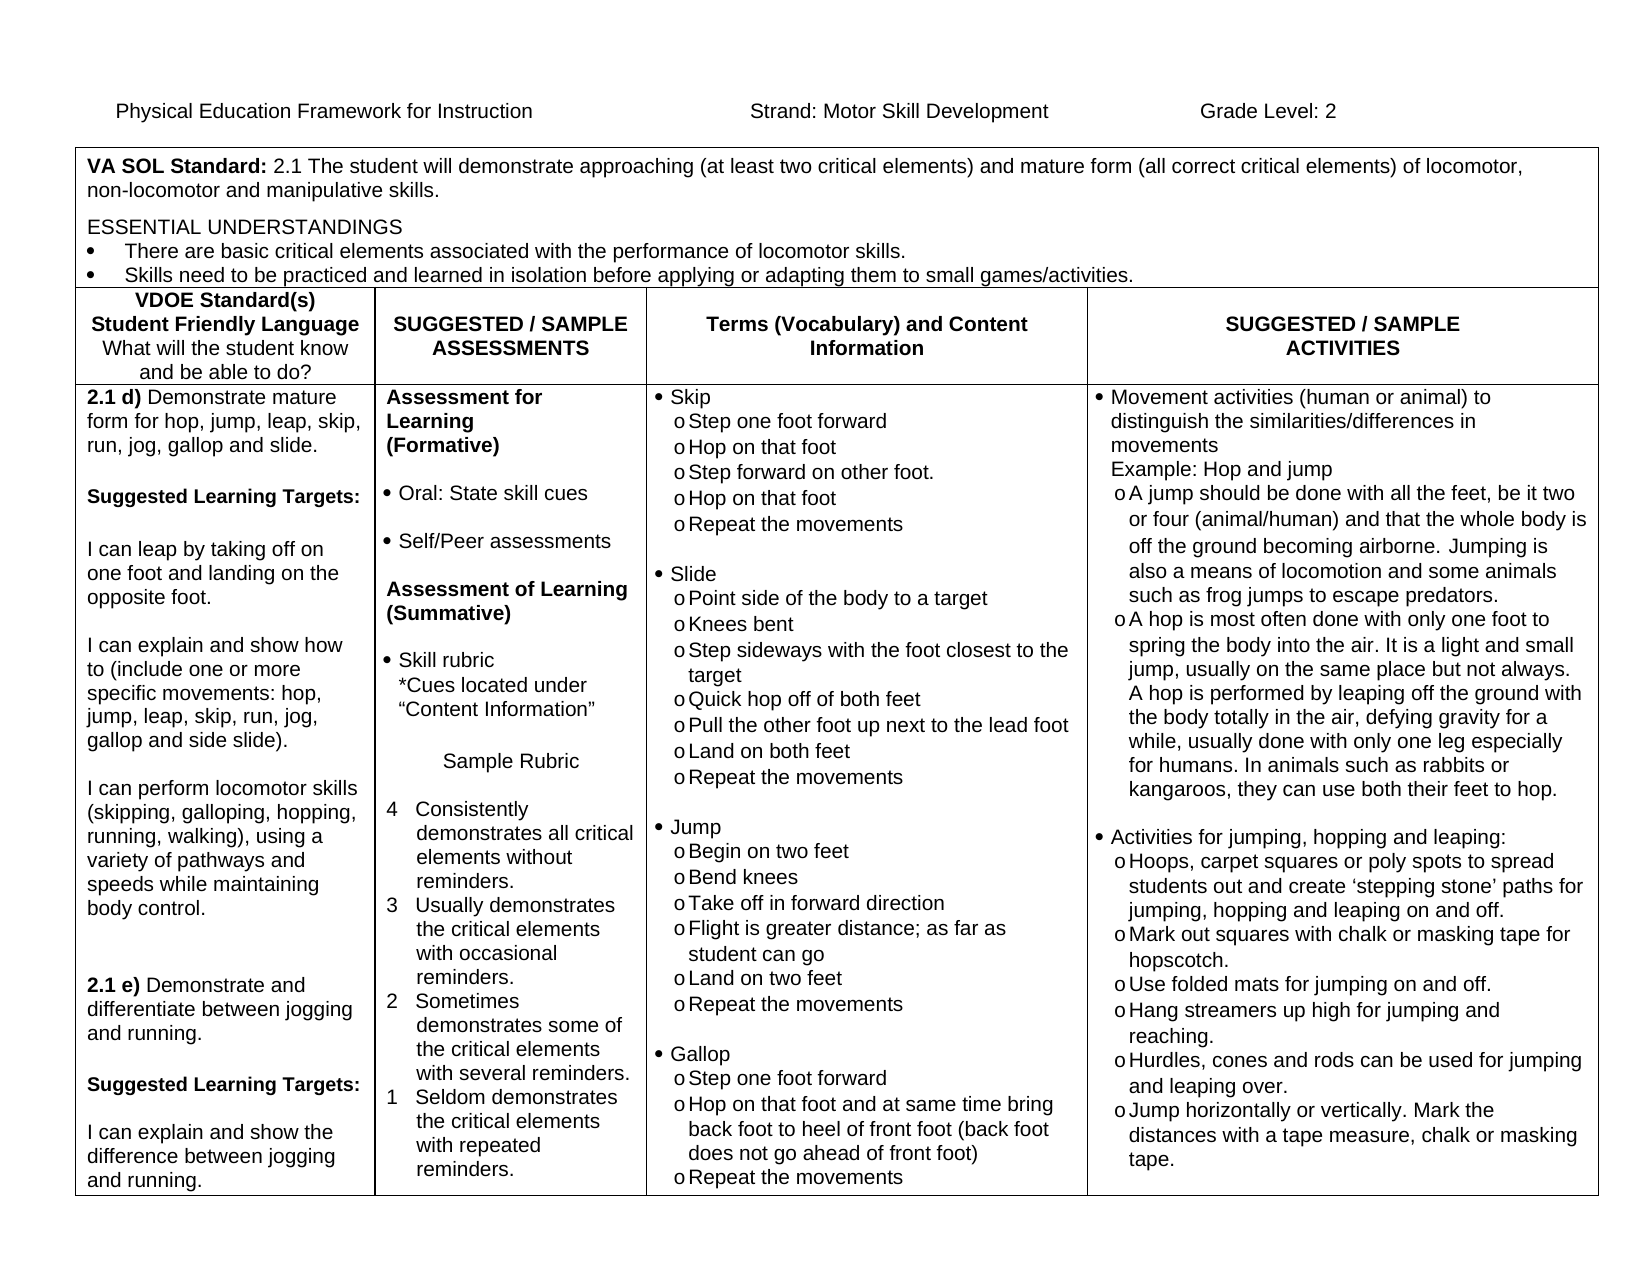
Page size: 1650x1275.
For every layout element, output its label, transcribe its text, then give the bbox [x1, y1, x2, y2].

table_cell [647, 385, 1087, 1195]
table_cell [76, 385, 374, 1195]
table_cell VDOE Standard(s) Student Friendly Language What will the student know and be able to do? [76, 288, 374, 383]
table_cell SUGGESTED / SAMPLE ACTIVITIES [1088, 288, 1598, 383]
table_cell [376, 385, 646, 1195]
text Physical Education Framework for Instruction Strand: Motor Skill Development Grade Level: 2 [75, 99, 1575, 123]
table_cell Terms (Vocabulary) and Content Information [647, 288, 1087, 383]
table_cell SUGGESTED / SAMPLE ASSESSMENTS [376, 288, 646, 383]
table_header VA SOL Standard: 2.1 The student will demonstrate approaching (at least two critical elements) and mature form (all correct critical elements) of locomotor, non-locomotor and manipulative skills. ESSENTIAL UNDERSTANDINGS There are basic critical elements associated with the performance of locomotor skills. Skills need to be practiced and learned in isolation before applying or adapting them to small games/activities. [76, 148, 1598, 287]
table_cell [1088, 385, 1598, 1195]
